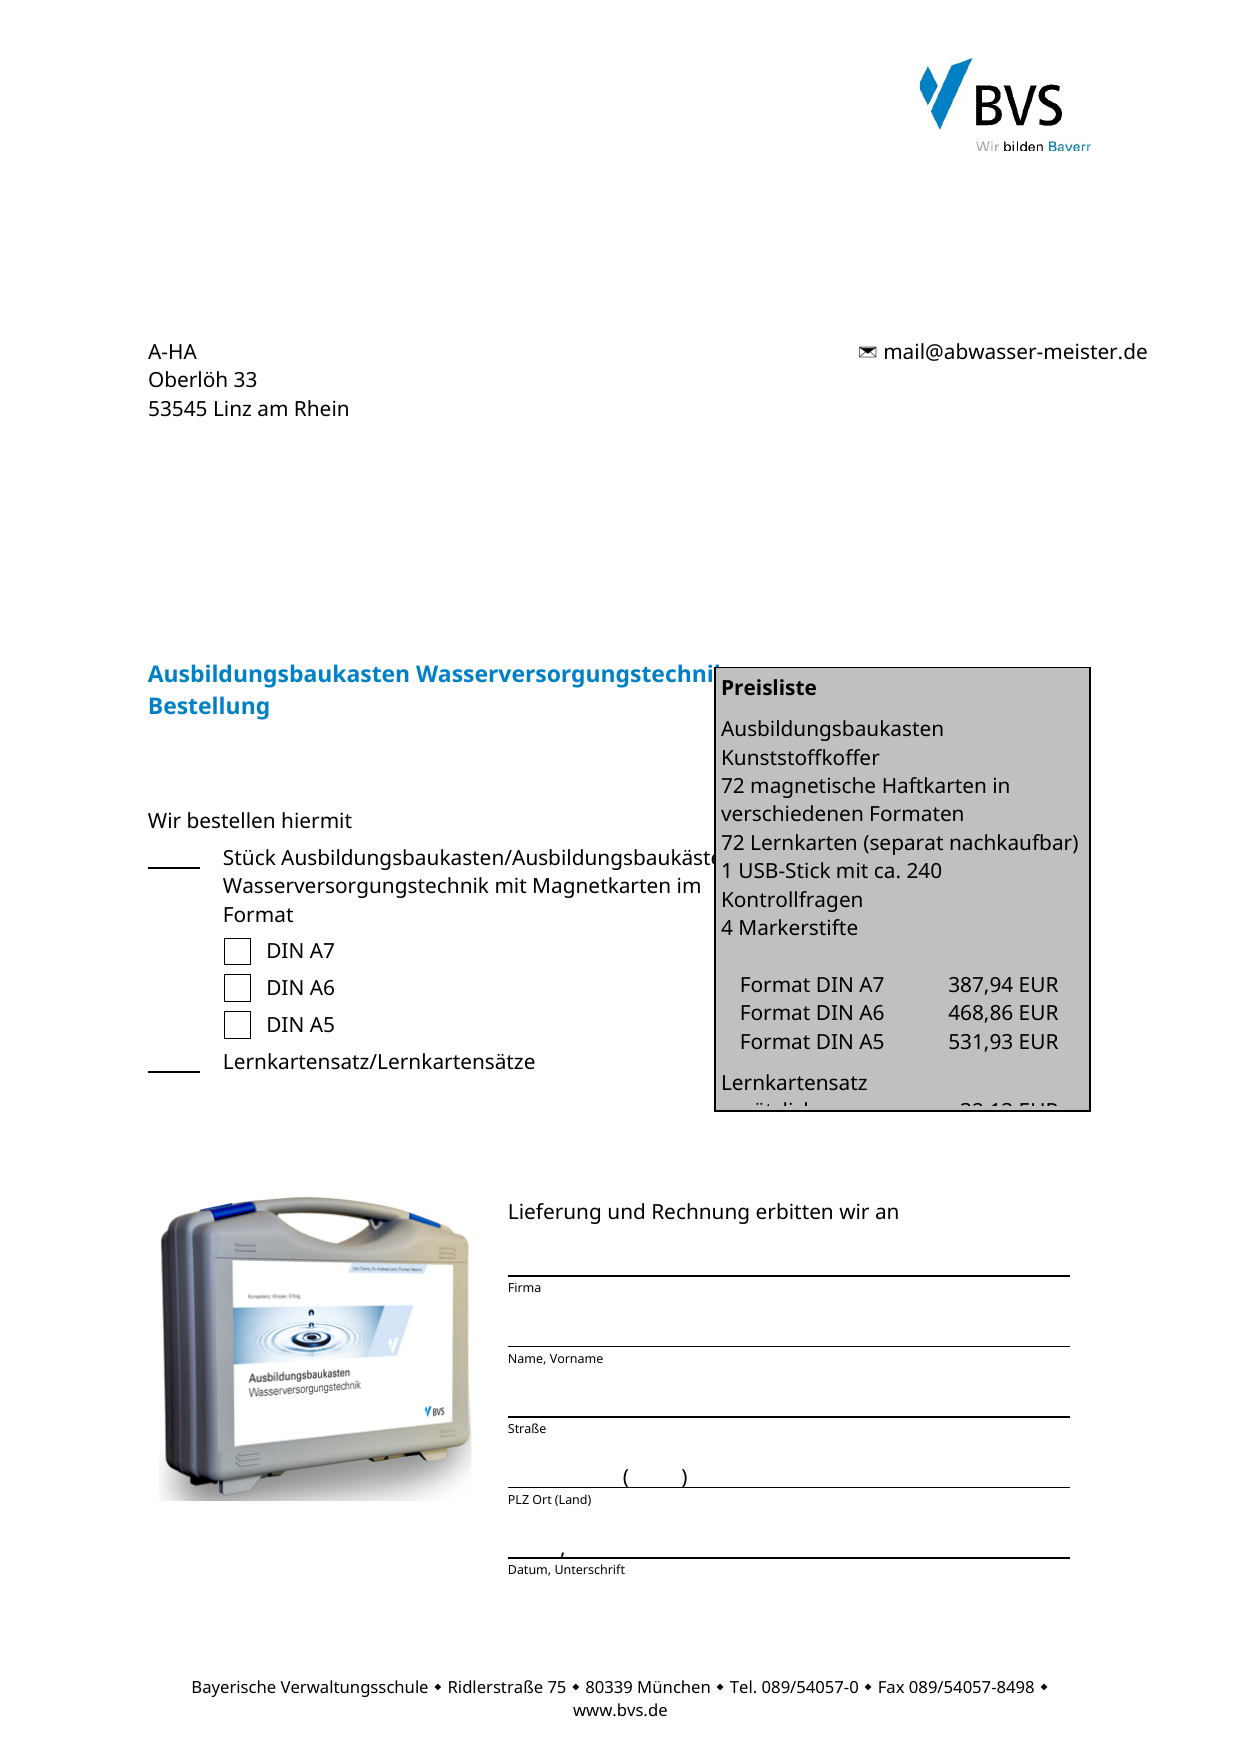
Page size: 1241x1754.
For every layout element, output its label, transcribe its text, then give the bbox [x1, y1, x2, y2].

text 53545 Linz am Rhein [148, 394, 738, 422]
picture [918, 58, 1091, 150]
text Lernkartensatz/Lernkartensätze [148, 1047, 714, 1075]
text Wir bestellen hiermit [148, 806, 714, 835]
table_header [148, 1198, 496, 1632]
text A-HA [148, 337, 738, 365]
text mail@abwasser-meister.de [858, 337, 1153, 365]
text DIN A6 [223, 973, 714, 1002]
text Stück Ausbildungsbaukasten/Ausbildungsbaukästen Wasserversorgungstechnik mit Magnetkarten im Format [148, 843, 714, 928]
picture [158, 1197, 472, 1501]
text Ausbildungsbaukasten Wasserversorgungstechnik Bestellung [148, 658, 1092, 721]
text DIN A5 [223, 1010, 714, 1039]
text Oberlöh 33 [148, 365, 738, 394]
text DIN A7 [223, 937, 714, 965]
table_header Lieferung und Rechnung erbitten wir an Firma Name, Vorname Straße ( ) PLZ Ort (Land) , Datum, Unterschrift [496, 1198, 1115, 1632]
